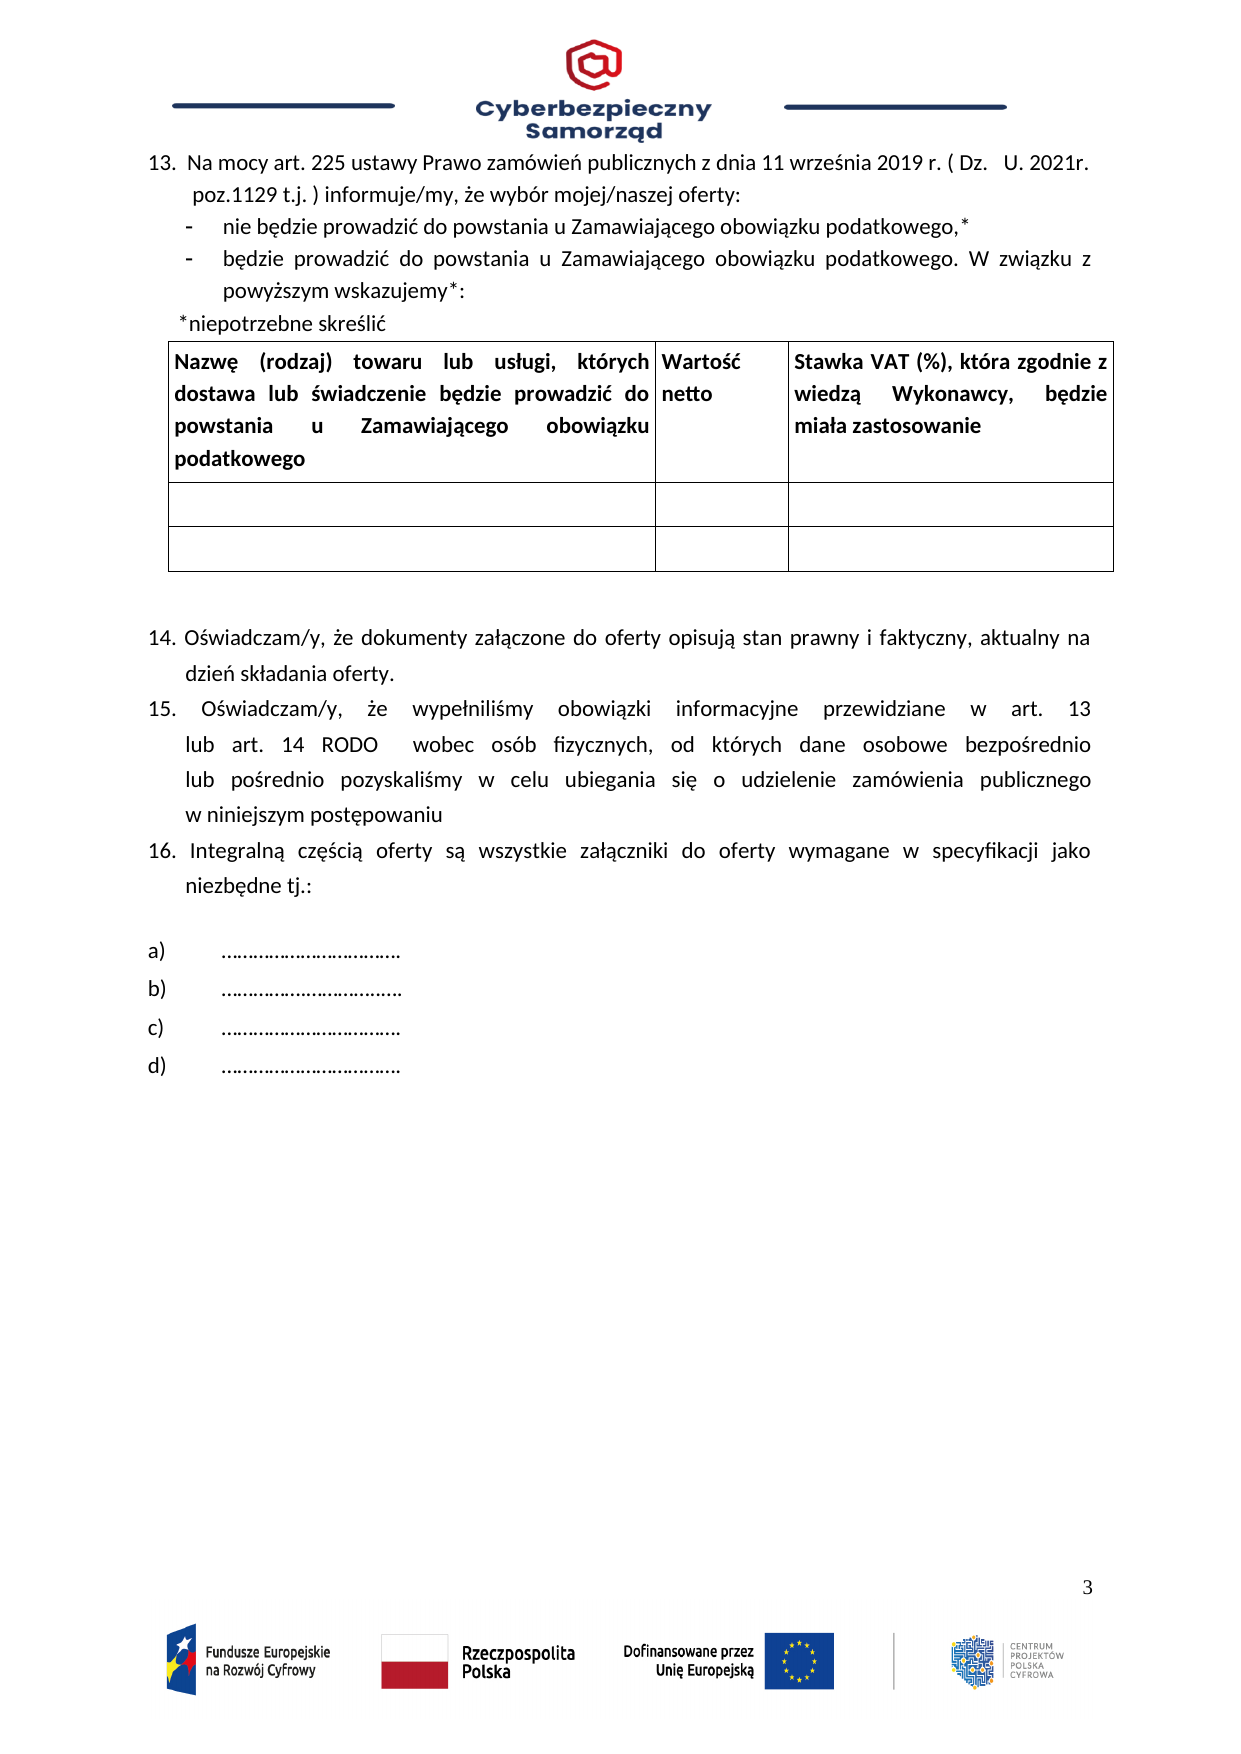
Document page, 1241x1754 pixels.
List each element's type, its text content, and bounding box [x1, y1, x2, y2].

list nie będzie prowadzić do powstania u Zamawiającego obowiązku podatkowego,* [185, 212, 1093, 240]
text c) ……………………………. [148, 1013, 1093, 1041]
text 15. Oświadczam/y, że wypełniliśmy obowiązki informacyjne przewidziane w art. 13 lub art. 14 RODO wobec osób fizycznych, od których dane osobowe bezpośrednio lub pośrednio pozyskaliśmy w celu ubiegania się o udzielenie zamówienia publicznego w niniejszym postępowaniu [148, 688, 1093, 830]
text d) ……………………………. [148, 1051, 1093, 1079]
table_header Stawka VAT (%), która zgodnie z wiedzą Wykonawcy, będzie miała zastosowanie [789, 342, 1113, 482]
table_cell [169, 527, 655, 571]
text a) ……………………………. [148, 936, 1093, 964]
table_cell [656, 483, 788, 526]
text 16. Integralną częścią oferty są wszystkie załączniki do oferty wymagane w specyfikacji jako niezbędne tj.: [148, 830, 1093, 901]
table_cell [656, 527, 788, 571]
picture [147, 1599, 1093, 1719]
picture [147, 29, 1029, 148]
table_header Wartość netto [656, 342, 788, 482]
table_header Nazwę (rodzaj) towaru lub usługi, których dostawa lub świadczenie będzie prowadzić do powstania u Zamawiającego obowiązku podatkowego [169, 342, 655, 482]
text b) …………….…………..…. [148, 974, 1093, 1003]
list będzie prowadzić do powstania u Zamawiającego obowiązku podatkowego. W związku z powyższym wskazujemy*: [185, 244, 1093, 304]
text 14. Oświadczam/y, że dokumenty załączone do oferty opisują stan prawny i faktyczny, aktualny na dzień składania oferty. [148, 617, 1093, 688]
text 13. Na mocy art. 225 ustawy Prawo zamówień publicznych z dnia 11 września 2019 r. ( Dz. U. 2021r. poz.1129 t.j. ) informuje/my, że wybór mojej/naszej oferty: [148, 148, 1093, 208]
text *niepotrzebne skreślić [177, 309, 1093, 337]
table_cell [789, 527, 1113, 571]
table_cell [169, 483, 655, 526]
table_cell [789, 483, 1113, 526]
